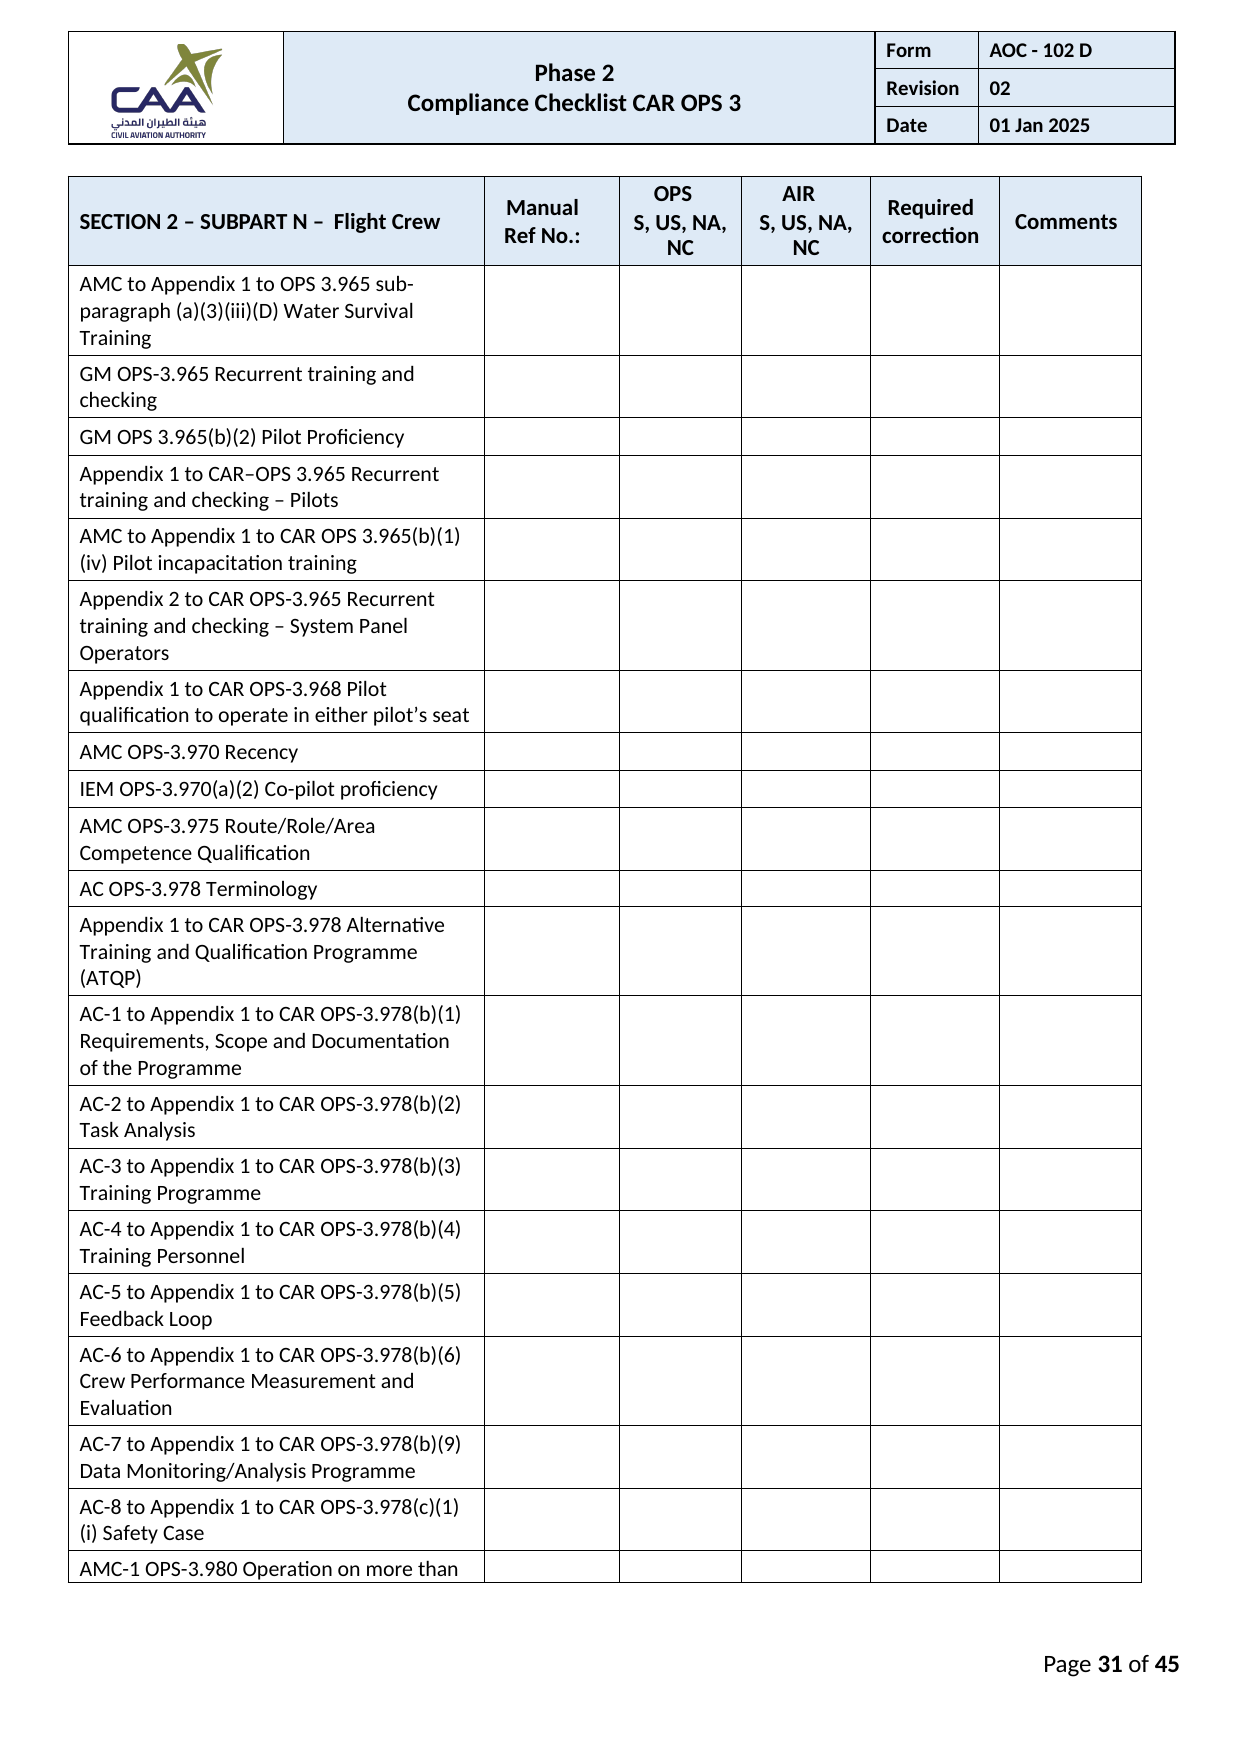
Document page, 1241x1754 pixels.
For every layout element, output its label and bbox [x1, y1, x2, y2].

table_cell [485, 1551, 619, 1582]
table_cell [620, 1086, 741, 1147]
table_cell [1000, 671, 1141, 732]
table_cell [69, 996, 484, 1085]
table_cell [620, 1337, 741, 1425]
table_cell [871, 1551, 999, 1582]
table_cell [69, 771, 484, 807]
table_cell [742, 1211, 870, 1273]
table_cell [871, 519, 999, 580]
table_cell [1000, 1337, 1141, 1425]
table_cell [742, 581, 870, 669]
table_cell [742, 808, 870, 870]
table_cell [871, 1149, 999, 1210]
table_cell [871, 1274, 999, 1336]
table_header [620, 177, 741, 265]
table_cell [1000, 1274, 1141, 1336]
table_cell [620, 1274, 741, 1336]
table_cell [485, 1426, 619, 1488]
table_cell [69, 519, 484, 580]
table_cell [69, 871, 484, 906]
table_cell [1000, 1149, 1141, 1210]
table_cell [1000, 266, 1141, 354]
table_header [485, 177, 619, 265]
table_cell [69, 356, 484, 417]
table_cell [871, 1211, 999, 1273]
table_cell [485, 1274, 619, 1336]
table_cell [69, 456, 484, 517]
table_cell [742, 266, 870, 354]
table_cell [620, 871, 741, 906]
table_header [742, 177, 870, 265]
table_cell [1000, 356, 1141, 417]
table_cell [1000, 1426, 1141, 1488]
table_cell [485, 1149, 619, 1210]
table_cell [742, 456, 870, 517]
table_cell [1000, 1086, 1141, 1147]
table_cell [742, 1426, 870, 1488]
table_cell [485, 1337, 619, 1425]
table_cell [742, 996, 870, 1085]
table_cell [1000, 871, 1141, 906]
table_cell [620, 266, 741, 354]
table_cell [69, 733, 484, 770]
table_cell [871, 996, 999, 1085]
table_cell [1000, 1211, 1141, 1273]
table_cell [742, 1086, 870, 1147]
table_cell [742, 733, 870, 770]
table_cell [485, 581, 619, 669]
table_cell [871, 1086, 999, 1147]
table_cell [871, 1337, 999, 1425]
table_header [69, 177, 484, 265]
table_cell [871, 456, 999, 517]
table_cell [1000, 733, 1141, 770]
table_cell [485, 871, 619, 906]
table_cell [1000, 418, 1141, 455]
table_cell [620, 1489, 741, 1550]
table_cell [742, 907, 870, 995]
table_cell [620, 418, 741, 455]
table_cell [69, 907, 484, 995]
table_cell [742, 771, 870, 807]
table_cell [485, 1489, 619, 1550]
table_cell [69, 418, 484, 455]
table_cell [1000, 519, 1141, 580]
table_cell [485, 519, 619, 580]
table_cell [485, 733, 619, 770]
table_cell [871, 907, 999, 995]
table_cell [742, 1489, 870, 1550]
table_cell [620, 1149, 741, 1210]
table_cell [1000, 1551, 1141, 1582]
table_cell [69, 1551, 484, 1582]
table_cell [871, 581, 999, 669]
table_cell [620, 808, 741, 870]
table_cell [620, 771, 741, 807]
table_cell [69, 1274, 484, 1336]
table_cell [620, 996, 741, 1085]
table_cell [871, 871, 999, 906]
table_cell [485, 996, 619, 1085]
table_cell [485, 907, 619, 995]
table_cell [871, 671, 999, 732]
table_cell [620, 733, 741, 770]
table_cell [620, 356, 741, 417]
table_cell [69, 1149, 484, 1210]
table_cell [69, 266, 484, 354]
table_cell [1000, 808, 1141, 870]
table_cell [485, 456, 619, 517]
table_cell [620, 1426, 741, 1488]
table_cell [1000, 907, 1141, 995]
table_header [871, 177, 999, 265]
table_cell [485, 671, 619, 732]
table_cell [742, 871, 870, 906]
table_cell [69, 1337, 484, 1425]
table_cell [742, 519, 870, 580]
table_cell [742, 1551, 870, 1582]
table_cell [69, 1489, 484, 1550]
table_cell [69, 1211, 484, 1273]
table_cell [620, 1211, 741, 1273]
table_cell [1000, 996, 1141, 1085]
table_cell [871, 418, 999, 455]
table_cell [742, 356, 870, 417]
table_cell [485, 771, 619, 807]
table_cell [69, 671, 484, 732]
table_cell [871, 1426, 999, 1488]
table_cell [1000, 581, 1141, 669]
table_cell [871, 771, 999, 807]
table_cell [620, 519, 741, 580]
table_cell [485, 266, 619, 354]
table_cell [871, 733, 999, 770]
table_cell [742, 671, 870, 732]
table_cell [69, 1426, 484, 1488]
picture [111, 44, 223, 138]
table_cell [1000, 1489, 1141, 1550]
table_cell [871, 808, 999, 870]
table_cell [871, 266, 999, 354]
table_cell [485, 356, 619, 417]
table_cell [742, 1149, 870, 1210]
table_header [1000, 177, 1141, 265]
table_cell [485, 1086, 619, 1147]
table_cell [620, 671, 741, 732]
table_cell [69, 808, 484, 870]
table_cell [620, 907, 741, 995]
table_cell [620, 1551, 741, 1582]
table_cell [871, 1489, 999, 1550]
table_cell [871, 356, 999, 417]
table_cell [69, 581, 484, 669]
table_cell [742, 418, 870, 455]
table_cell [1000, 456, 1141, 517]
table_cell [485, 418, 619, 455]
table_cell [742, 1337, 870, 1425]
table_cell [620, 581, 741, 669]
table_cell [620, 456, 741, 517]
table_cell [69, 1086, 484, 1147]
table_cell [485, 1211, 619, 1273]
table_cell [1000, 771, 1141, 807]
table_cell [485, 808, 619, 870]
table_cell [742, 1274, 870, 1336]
